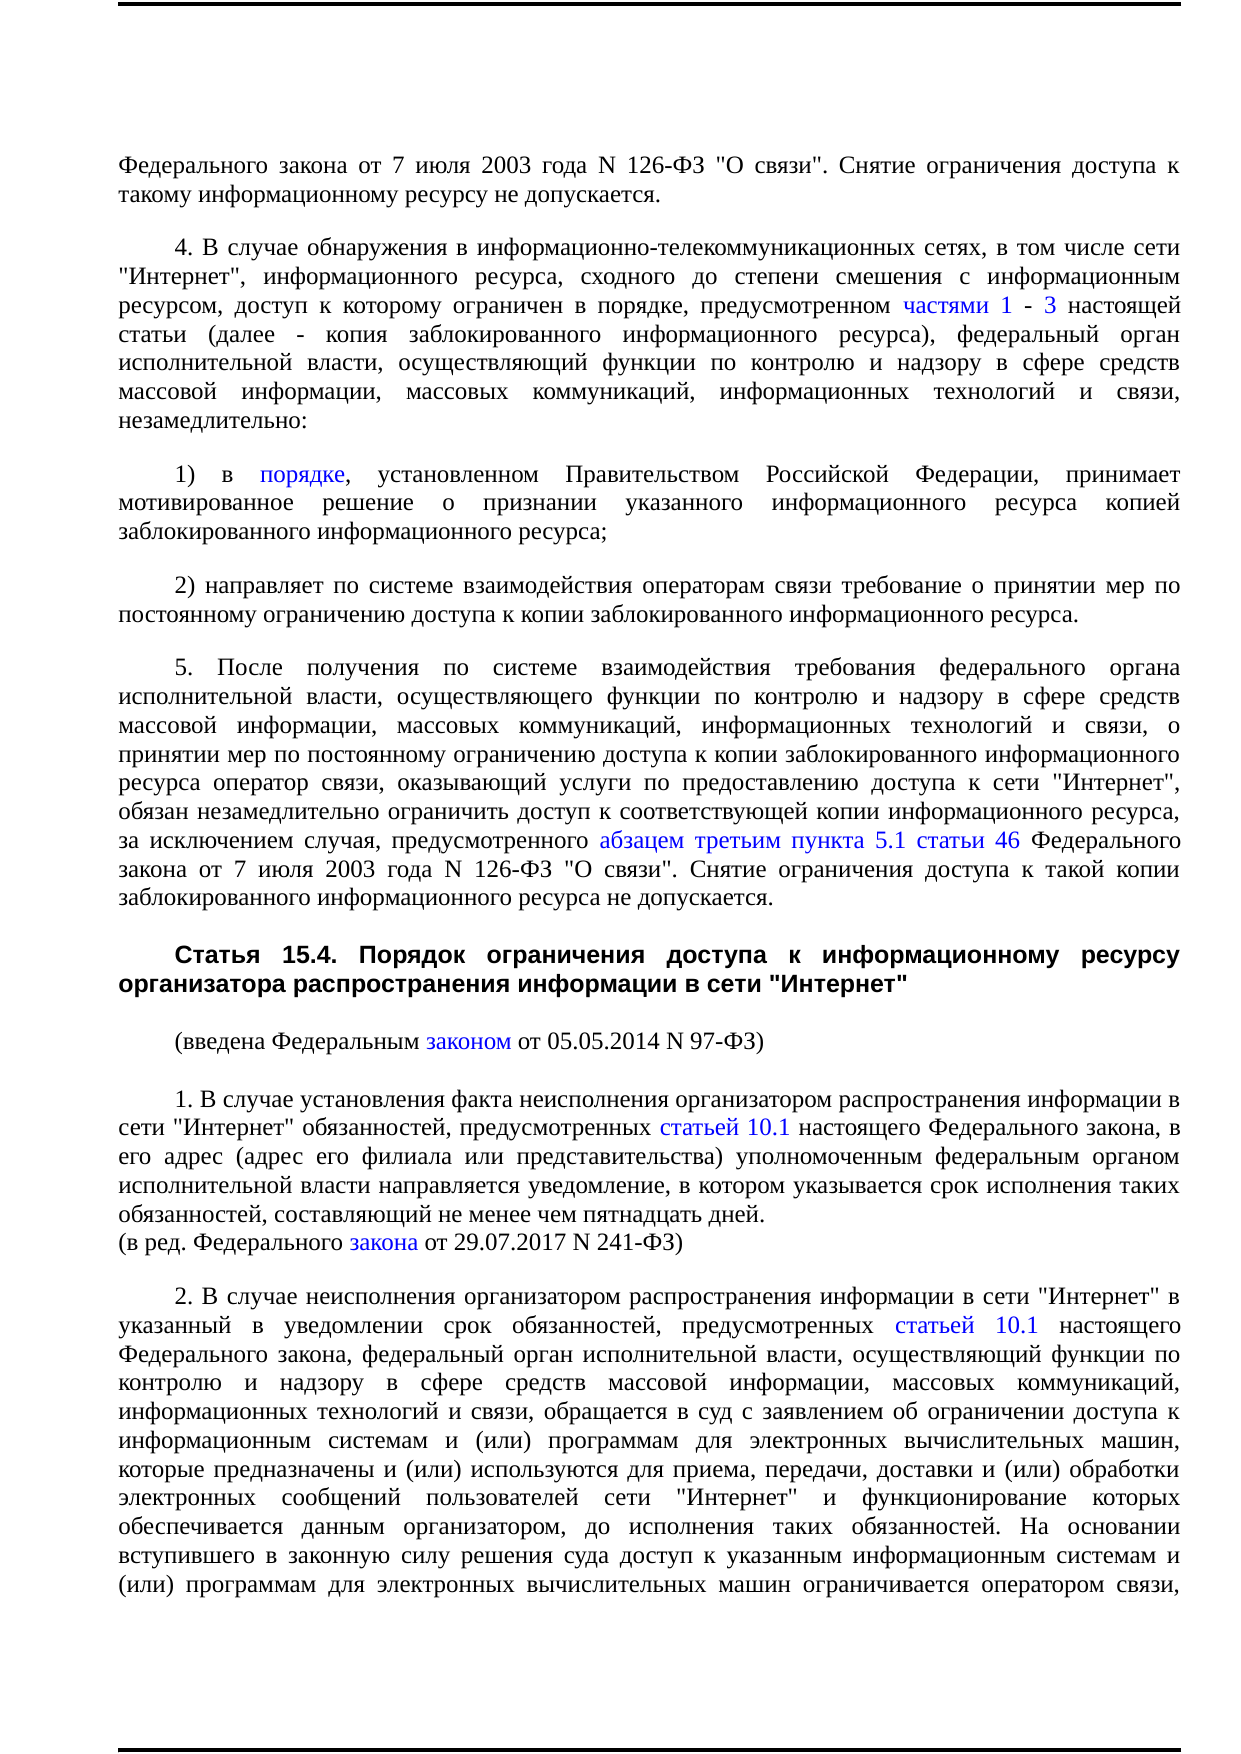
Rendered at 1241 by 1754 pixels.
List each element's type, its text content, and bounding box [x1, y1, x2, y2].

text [118, 150, 1181, 207]
text (в ред. Федерального закона от 29.07.2017 N 241-ФЗ) [118, 1227, 1181, 1256]
text 1. В случае установления факта неисполнения организатором распространения информации в сети "Интернет" обязанностей, предусмотренных статьей 10.1 настоящего Федерального закона, в его адрес (адрес его филиала или представительства) уполномоченным федеральным органом исполнительной власти направляется уведомление, в котором указывается срок исполнения таких обязанностей, составляющий не менее чем пятнадцать дней. [118, 1084, 1181, 1227]
text 4. В случае обнаружения в информационно-телекоммуникационных сетях, в том числе сети "Интернет", информационного ресурса, сходного до степени смешения с информационным ресурсом, доступ к которому ограничен в порядке, предусмотренном частями 1 - 3 настоящей статьи (далее - копия заблокированного информационного ресурса), федеральный орган исполнительной власти, осуществляющий функции по контролю и надзору в сфере средств массовой информации, массовых коммуникаций, информационных технологий и связи, незамедлительно: [118, 232, 1181, 434]
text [118, 1281, 1181, 1597]
text 2) направляет по системе взаимодействия операторам связи требование о принятии мер по постоянному ограничению доступа к копии заблокированного информационного ресурса. [118, 570, 1181, 627]
text 5. После получения по системе взаимодействия требования федерального органа исполнительной власти, осуществляющего функции по контролю и надзору в сфере средств массовой информации, массовых коммуникаций, информационных технологий и связи, о принятии мер по постоянному ограничению доступа к копии заблокированного информационного ресурса оператор связи, оказывающий услуги по предоставлению доступа к сети "Интернет", обязан незамедлительно ограничить доступ к соответствующей копии информационного ресурса, за исключением случая, предусмотренного абзацем третьим пункта 5.1 статьи 46 Федерального закона от 7 июля 2003 года N 126-ФЗ "О связи". Снятие ограничения доступа к такой копии заблокированного информационного ресурса не допускается. [118, 652, 1181, 911]
text 1) в порядке, установленном Правительством Российской Федерации, принимает мотивированное решение о признании указанного информационного ресурса копией заблокированного информационного ресурса; [118, 459, 1181, 545]
text (введена Федеральным законом от 05.05.2014 N 97-ФЗ) [118, 1026, 1181, 1055]
title Статья 15.4. Порядок ограничения доступа к информационному ресурсу организатора распространения информации в сети "Интернет" [118, 940, 1181, 997]
